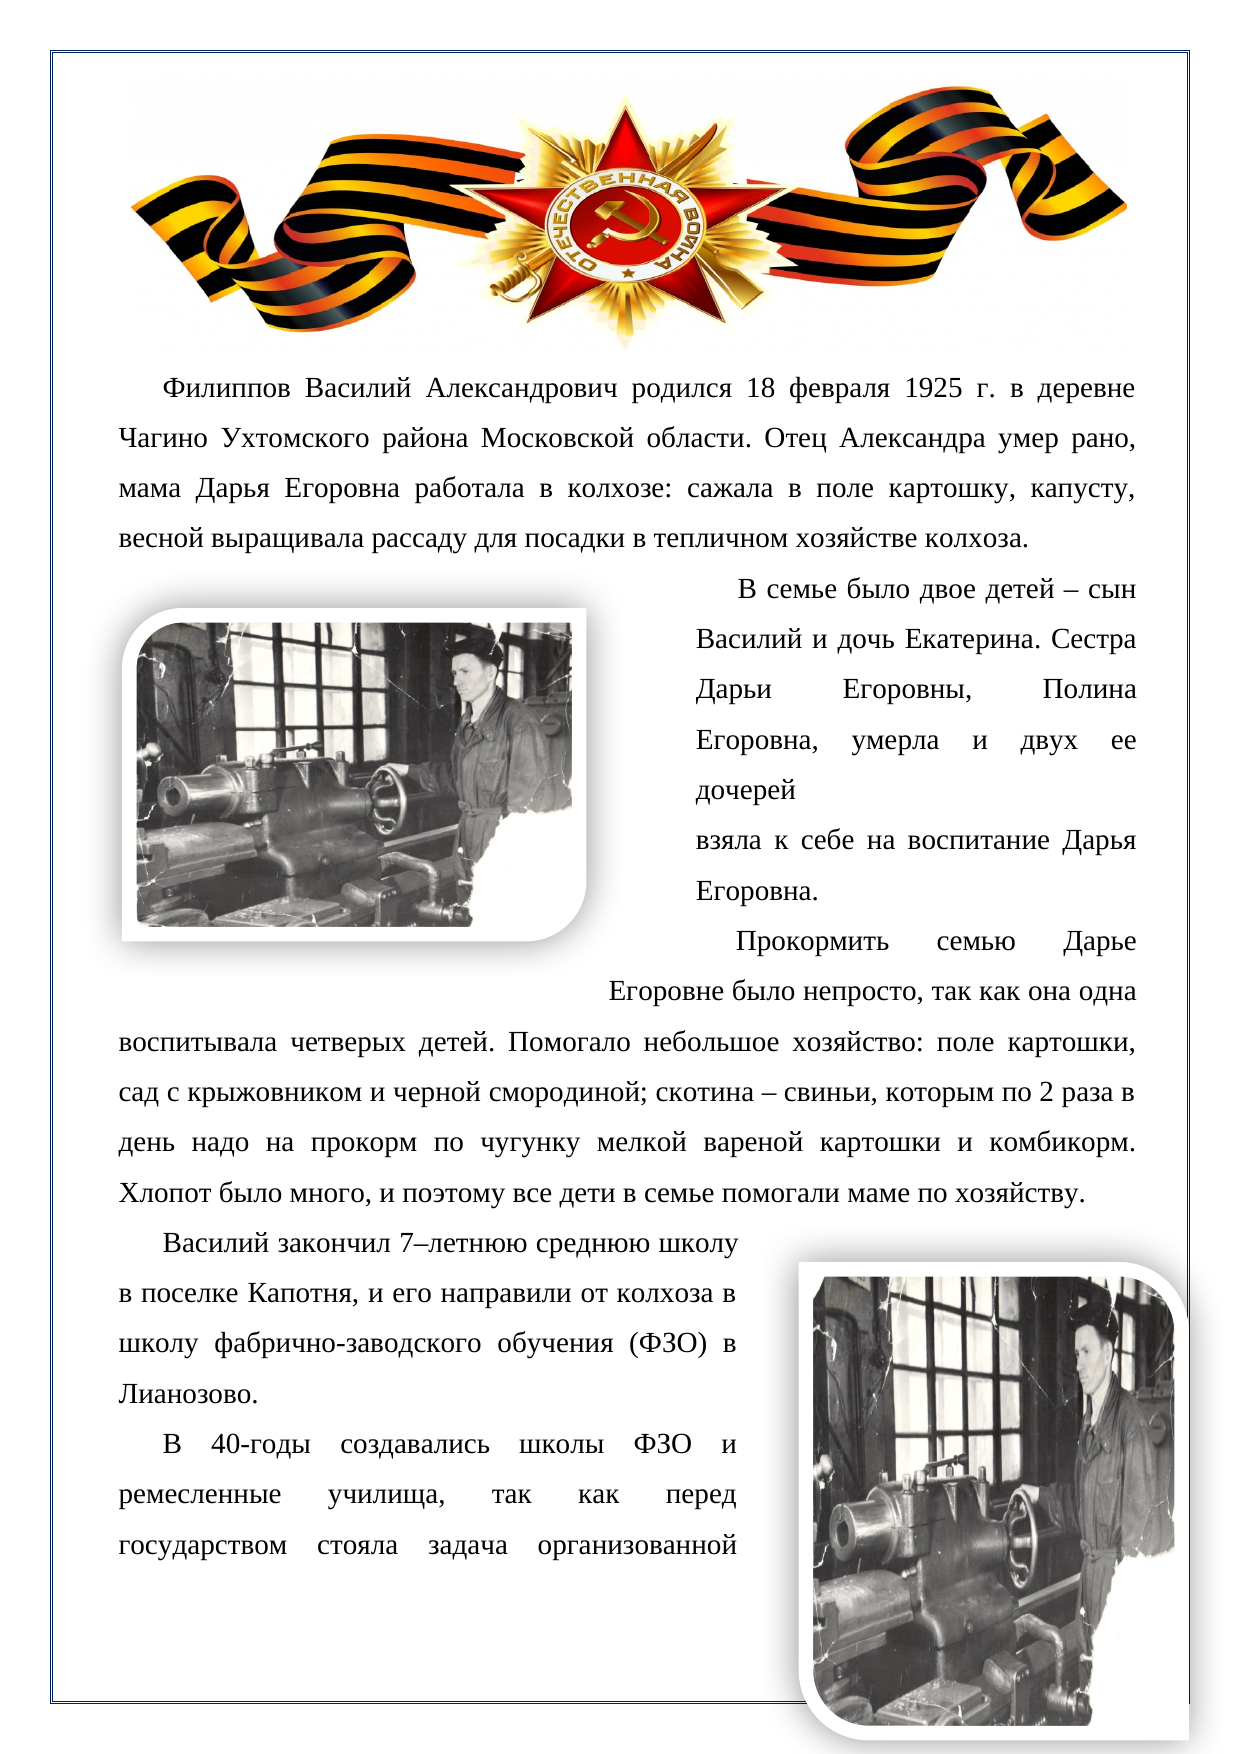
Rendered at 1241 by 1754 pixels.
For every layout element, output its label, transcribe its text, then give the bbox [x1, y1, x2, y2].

text Василий закончил 7–летнюю среднюю школу в поселке Капотня, и его направили от колхоза в школу фабрично-заводского обучения (ФЗО) в Лианозово. [118, 1225, 1137, 1409]
picture [137, 623, 571, 926]
picture [130, 75, 1127, 353]
text Прокормить семью Дарье Егоровне было непросто, так как она одна воспитывала четверых детей. Помогало небольшое хозяйство: поле картошки, сад с крыжовником и черной смородиной; скотина – свиньи, которым по 2 раза в день надо на прокорм по чугунку мелкой вареной картошки и комбикорм. Хлопот было много, и поэтому все дети в семье помогали маме по хозяйству. [118, 923, 1137, 1208]
picture [814, 1277, 1174, 1725]
